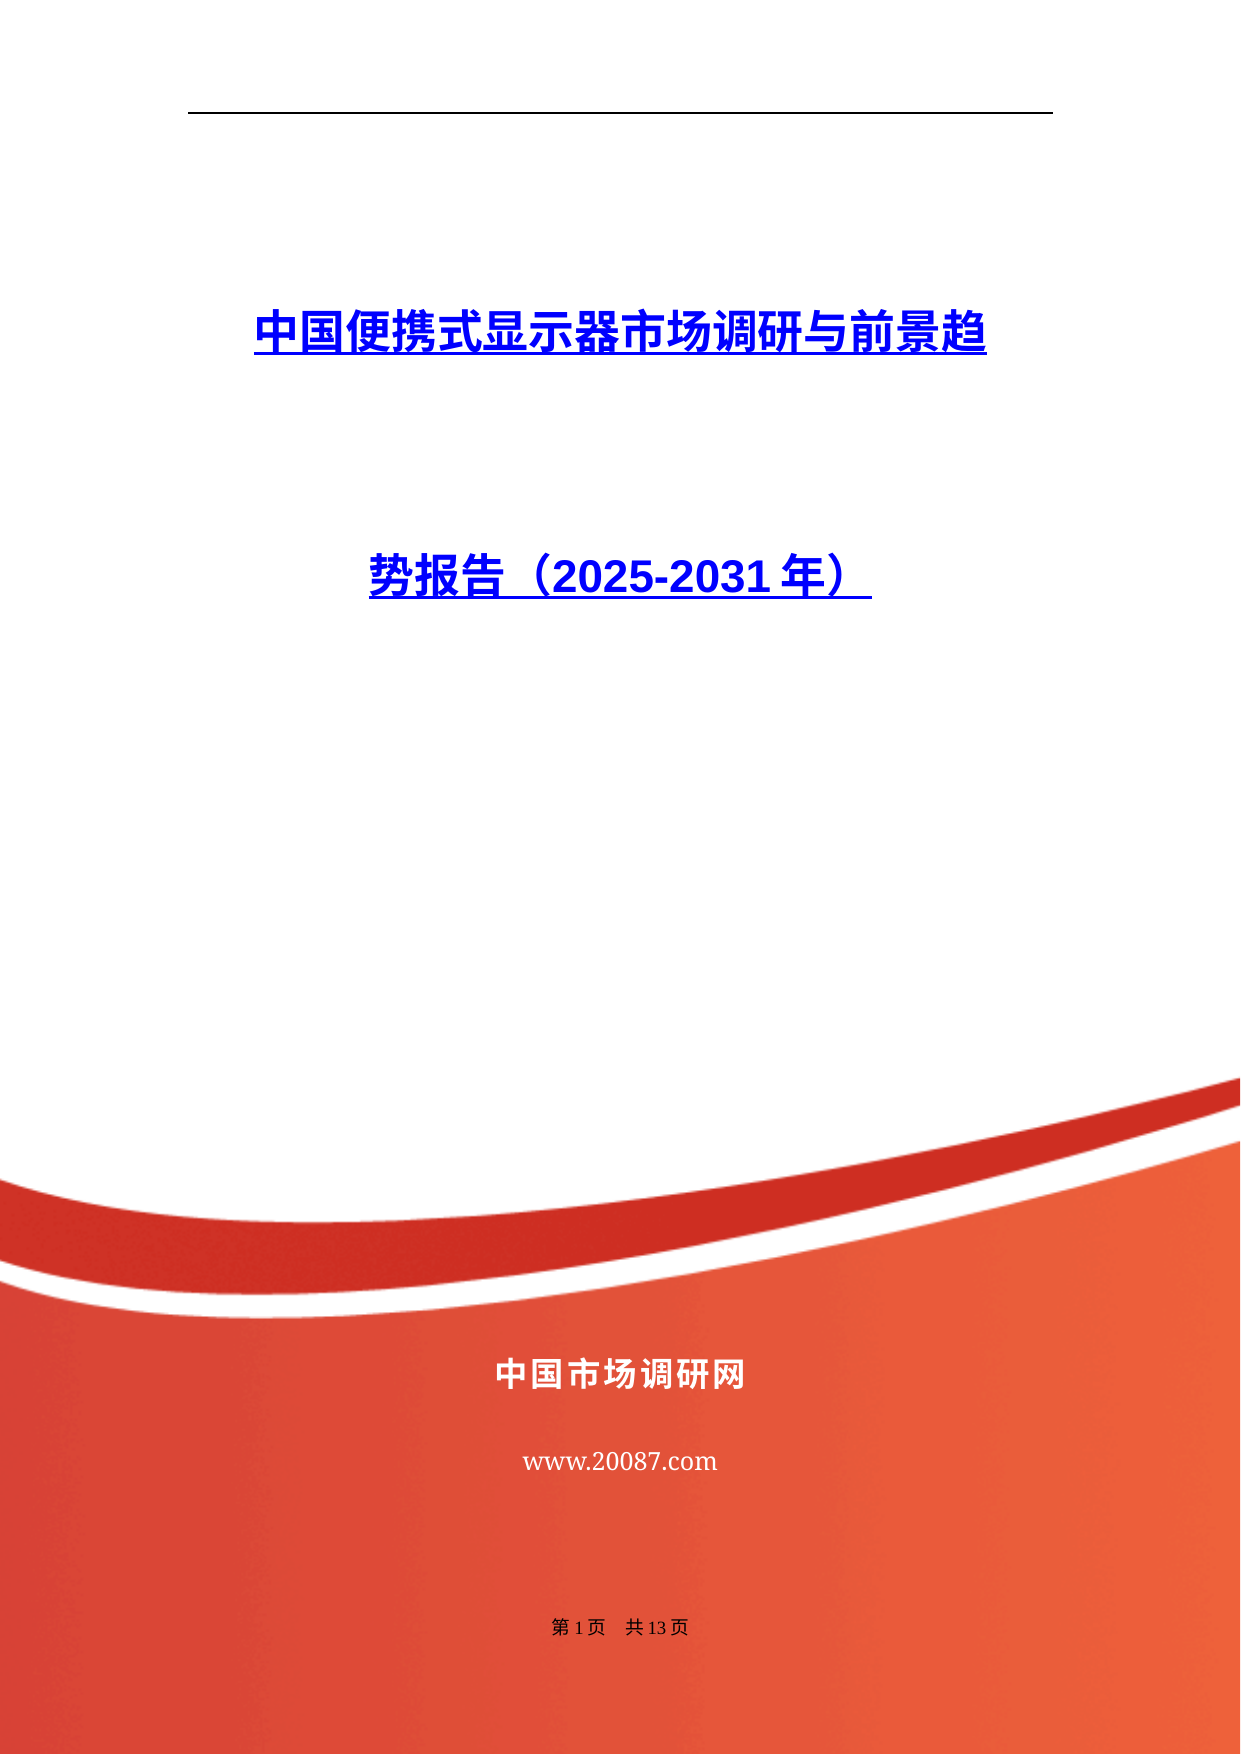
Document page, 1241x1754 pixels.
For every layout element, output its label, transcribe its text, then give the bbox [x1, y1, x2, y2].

picture [0, 1006, 1241, 1754]
text www.20087.com [187, 1428, 1053, 1493]
table_header 中国便携式显示器市场调研与前景趋势报告（2025-2031年） [188, 207, 1053, 773]
subtitle 中国市场调研网 [187, 1339, 1053, 1404]
